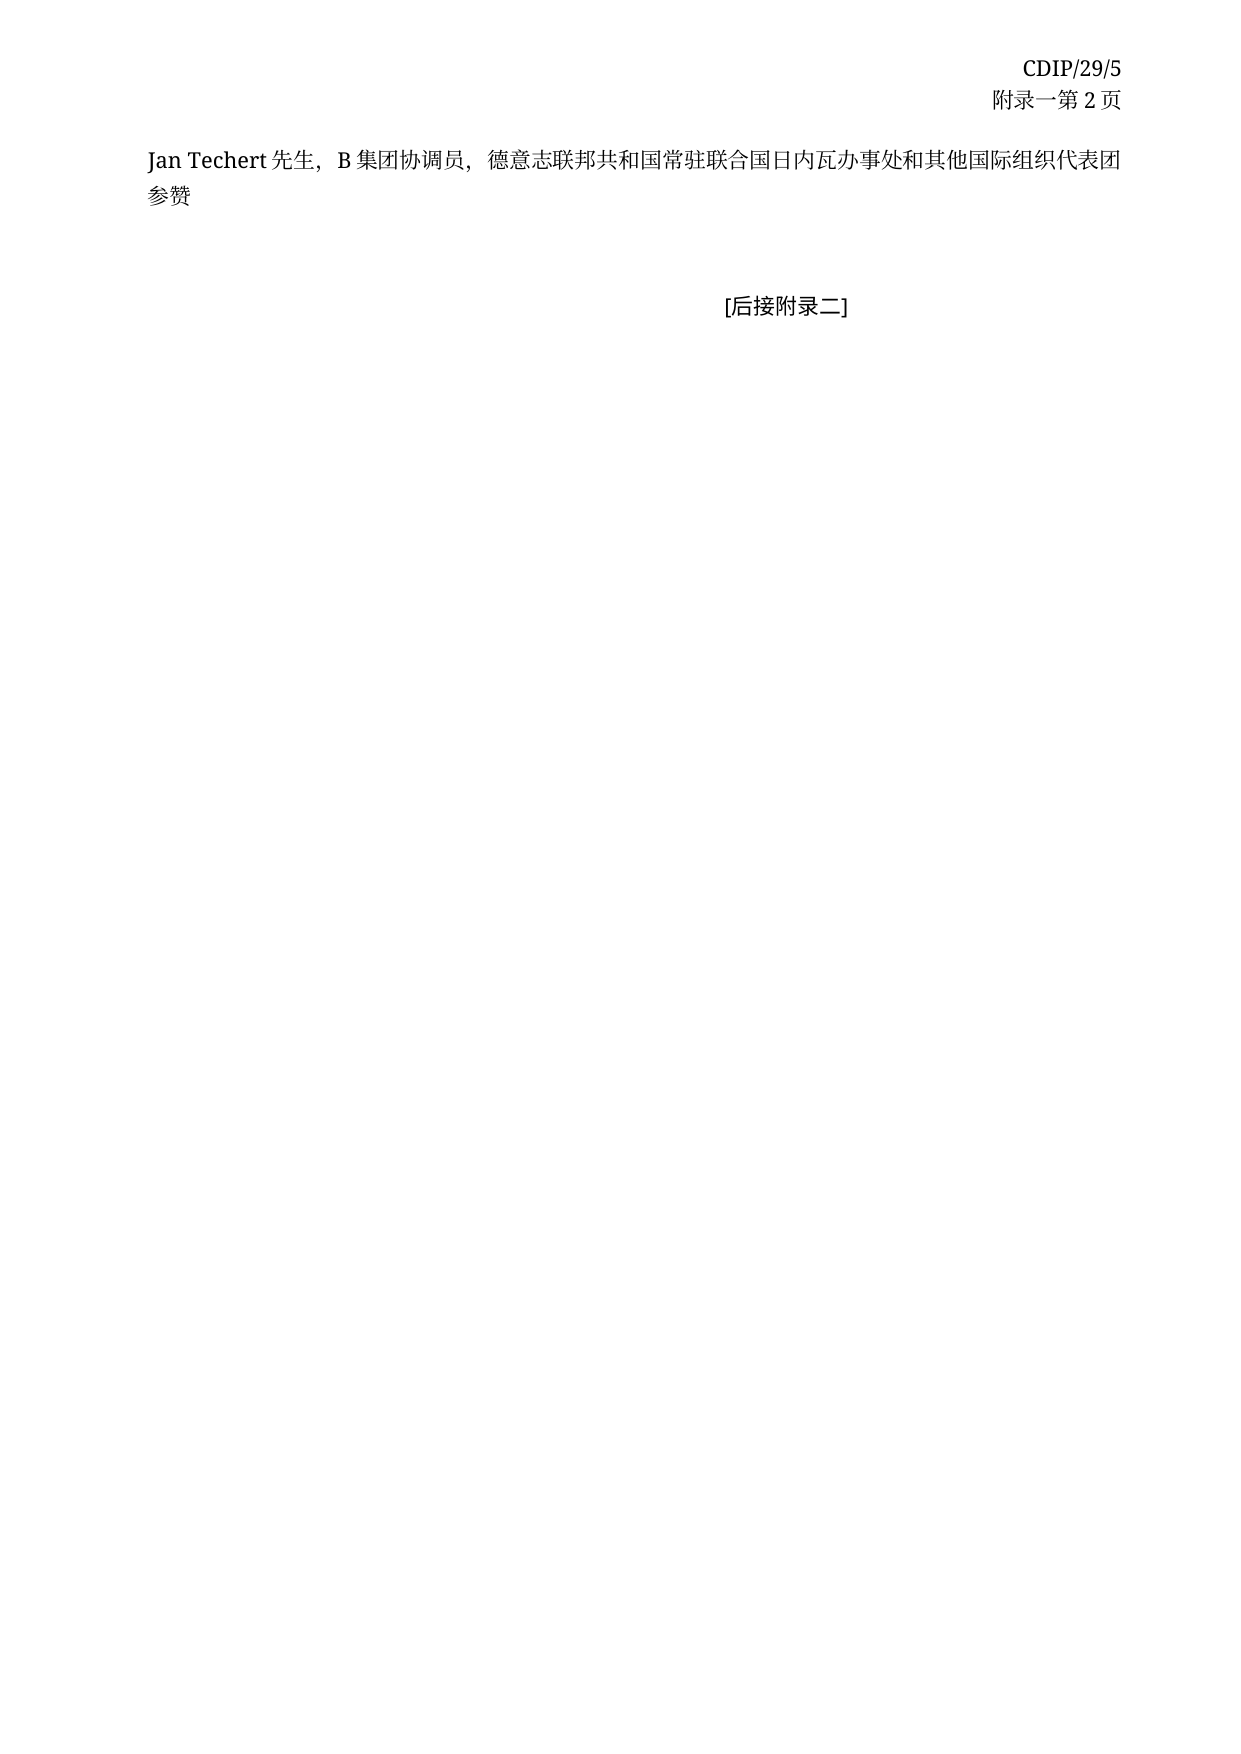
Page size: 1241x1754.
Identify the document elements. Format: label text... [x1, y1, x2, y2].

text [后接附录二] [724, 285, 1122, 321]
text Jan Techert先生，B集团协调员，德意志联邦共和国常驻联合国日内瓦办事处和其他国际组织代表团参赞 [148, 139, 1122, 210]
